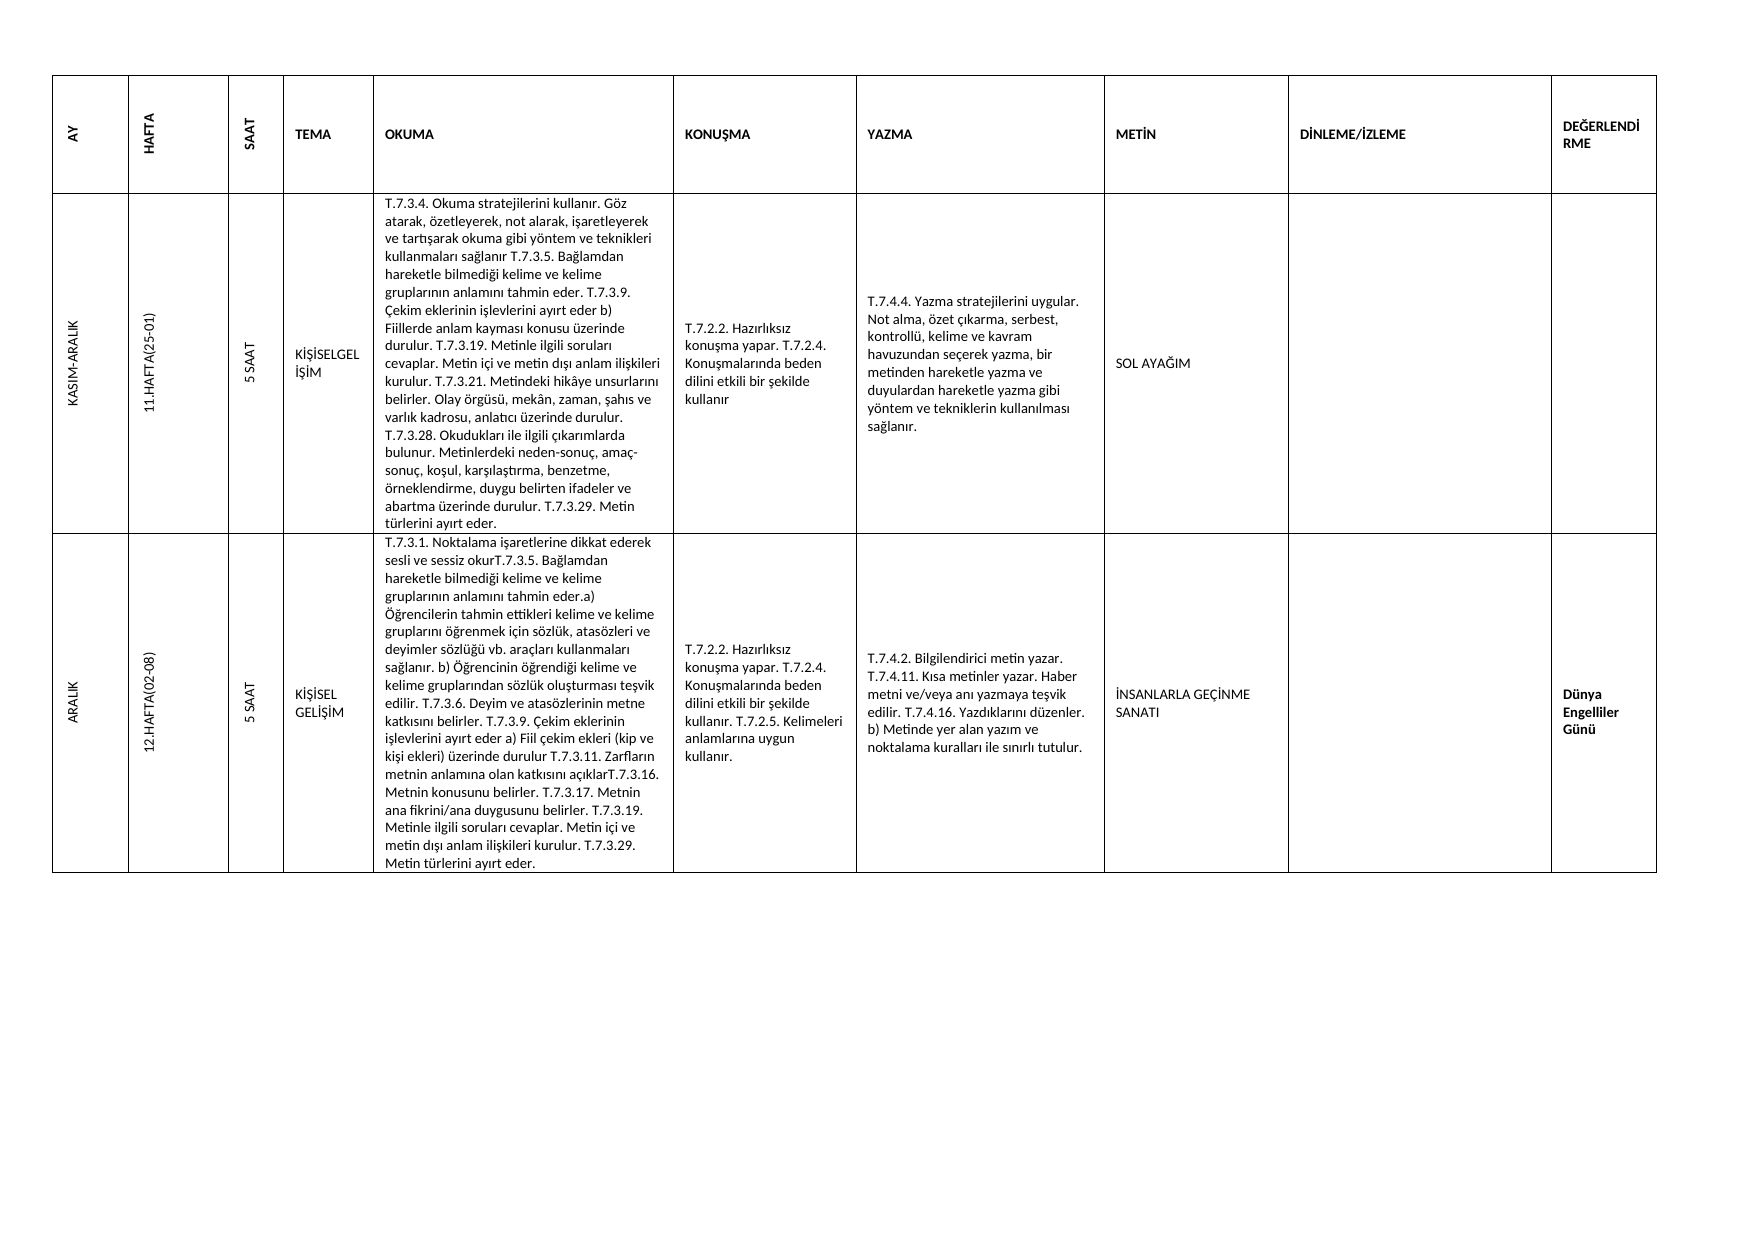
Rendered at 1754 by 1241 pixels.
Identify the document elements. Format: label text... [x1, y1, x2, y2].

table_header YAZMA [857, 76, 1104, 193]
table_header DEĞERLENDİRME [1552, 76, 1656, 193]
table_cell Dünya Engelliler Günü [1552, 534, 1656, 872]
table_cell 12.HAFTA(02-08) [129, 534, 228, 872]
table_cell ARALIK [53, 534, 128, 872]
table_cell [1289, 534, 1551, 872]
table_cell 5 SAAT [229, 534, 283, 872]
table_cell T.7.4.2. Bilgilendirici metin yazar. T.7.4.11. Kısa metinler yazar. Haber metni ve/veya anı yazmaya teşvik edilir. T.7.4.16. Yazdıklarını düzenler. b) Metinde yer alan yazım ve noktalama kuralları ile sınırlı tutulur. [857, 534, 1104, 872]
table_cell KİŞİSEL GELİŞİM [284, 534, 373, 872]
table_cell İNSANLARLA GEÇİNME SANATI [1105, 534, 1288, 872]
table_header TEMA [284, 76, 373, 193]
table_cell 11.HAFTA(25-01) [129, 194, 228, 533]
table_header SAAT [229, 76, 283, 193]
table_header OKUMA [374, 76, 673, 193]
table_cell T.7.2.2. Hazırlıksız konuşma yapar. T.7.2.4. Konuşmalarında beden dilini etkili bir şekilde kullanır. T.7.2.5. Kelimeleri anlamlarına uygun kullanır. [674, 534, 856, 872]
table_cell SOL AYAĞIM [1105, 194, 1288, 533]
table_cell KİŞİSELGELİŞİM [284, 194, 373, 533]
table_header HAFTA [129, 76, 228, 193]
table_cell T.7.3.4. Okuma stratejilerini kullanır. Göz atarak, özetleyerek, not alarak, işaretleyerek ve tartışarak okuma gibi yöntem ve teknikleri kullanmaları sağlanır T.7.3.5. Bağlamdan hareketle bilmediği kelime ve kelime gruplarının anlamını tahmin eder. T.7.3.9. Çekim eklerinin işlevlerini ayırt eder b) Fiillerde anlam kayması konusu üzerinde durulur. T.7.3.19. Metinle ilgili soruları cevaplar. Metin içi ve metin dışı anlam ilişkileri kurulur. T.7.3.21. Metindeki hikâye unsurlarını belirler. Olay örgüsü, mekân, zaman, şahıs ve varlık kadrosu, anlatıcı üzerinde durulur. T.7.3.28. Okudukları ile ilgili çıkarımlarda bulunur. Metinlerdeki neden-sonuç, amaç-sonuç, koşul, karşılaştırma, benzetme, örneklendirme, duygu belirten ifadeler ve abartma üzerinde durulur. T.7.3.29. Metin türlerini ayırt eder. [374, 194, 673, 533]
table_cell T.7.3.1. Noktalama işaretlerine dikkat ederek sesli ve sessiz okurT.7.3.5. Bağlamdan hareketle bilmediği kelime ve kelime gruplarının anlamını tahmin eder.a) Öğrencilerin tahmin ettikleri kelime ve kelime gruplarını öğrenmek için sözlük, atasözleri ve deyimler sözlüğü vb. araçları kullanmaları sağlanır. b) Öğrencinin öğrendiği kelime ve kelime gruplarından sözlük oluşturması teşvik edilir. T.7.3.6. Deyim ve atasözlerinin metne katkısını belirler. T.7.3.9. Çekim eklerinin işlevlerini ayırt eder a) Fiil çekim ekleri (kip ve kişi ekleri) üzerinde durulur T.7.3.11. Zarfların metnin anlamına olan katkısını açıklarT.7.3.16. Metnin konusunu belirler. T.7.3.17. Metnin ana fikrini/ana duygusunu belirler. T.7.3.19. Metinle ilgili soruları cevaplar. Metin içi ve metin dışı anlam ilişkileri kurulur. T.7.3.29. Metin türlerini ayırt eder. [374, 534, 673, 872]
table_cell [1289, 194, 1551, 533]
table_header KONUŞMA [674, 76, 856, 193]
table_header AY [53, 76, 128, 193]
table_cell [1552, 194, 1656, 533]
table_header DİNLEME/İZLEME [1289, 76, 1551, 193]
table_header METİN [1105, 76, 1288, 193]
table_cell T.7.2.2. Hazırlıksız konuşma yapar. T.7.2.4. Konuşmalarında beden dilini etkili bir şekilde kullanır [674, 194, 856, 533]
table_cell T.7.4.4. Yazma stratejilerini uygular. Not alma, özet çıkarma, serbest, kontrollü, kelime ve kavram havuzundan seçerek yazma, bir metinden hareketle yazma ve duyulardan hareketle yazma gibi yöntem ve tekniklerin kullanılması sağlanır. [857, 194, 1104, 533]
table_cell 5 SAAT [229, 194, 283, 533]
table_cell KASIM-ARALIK [53, 194, 128, 533]
